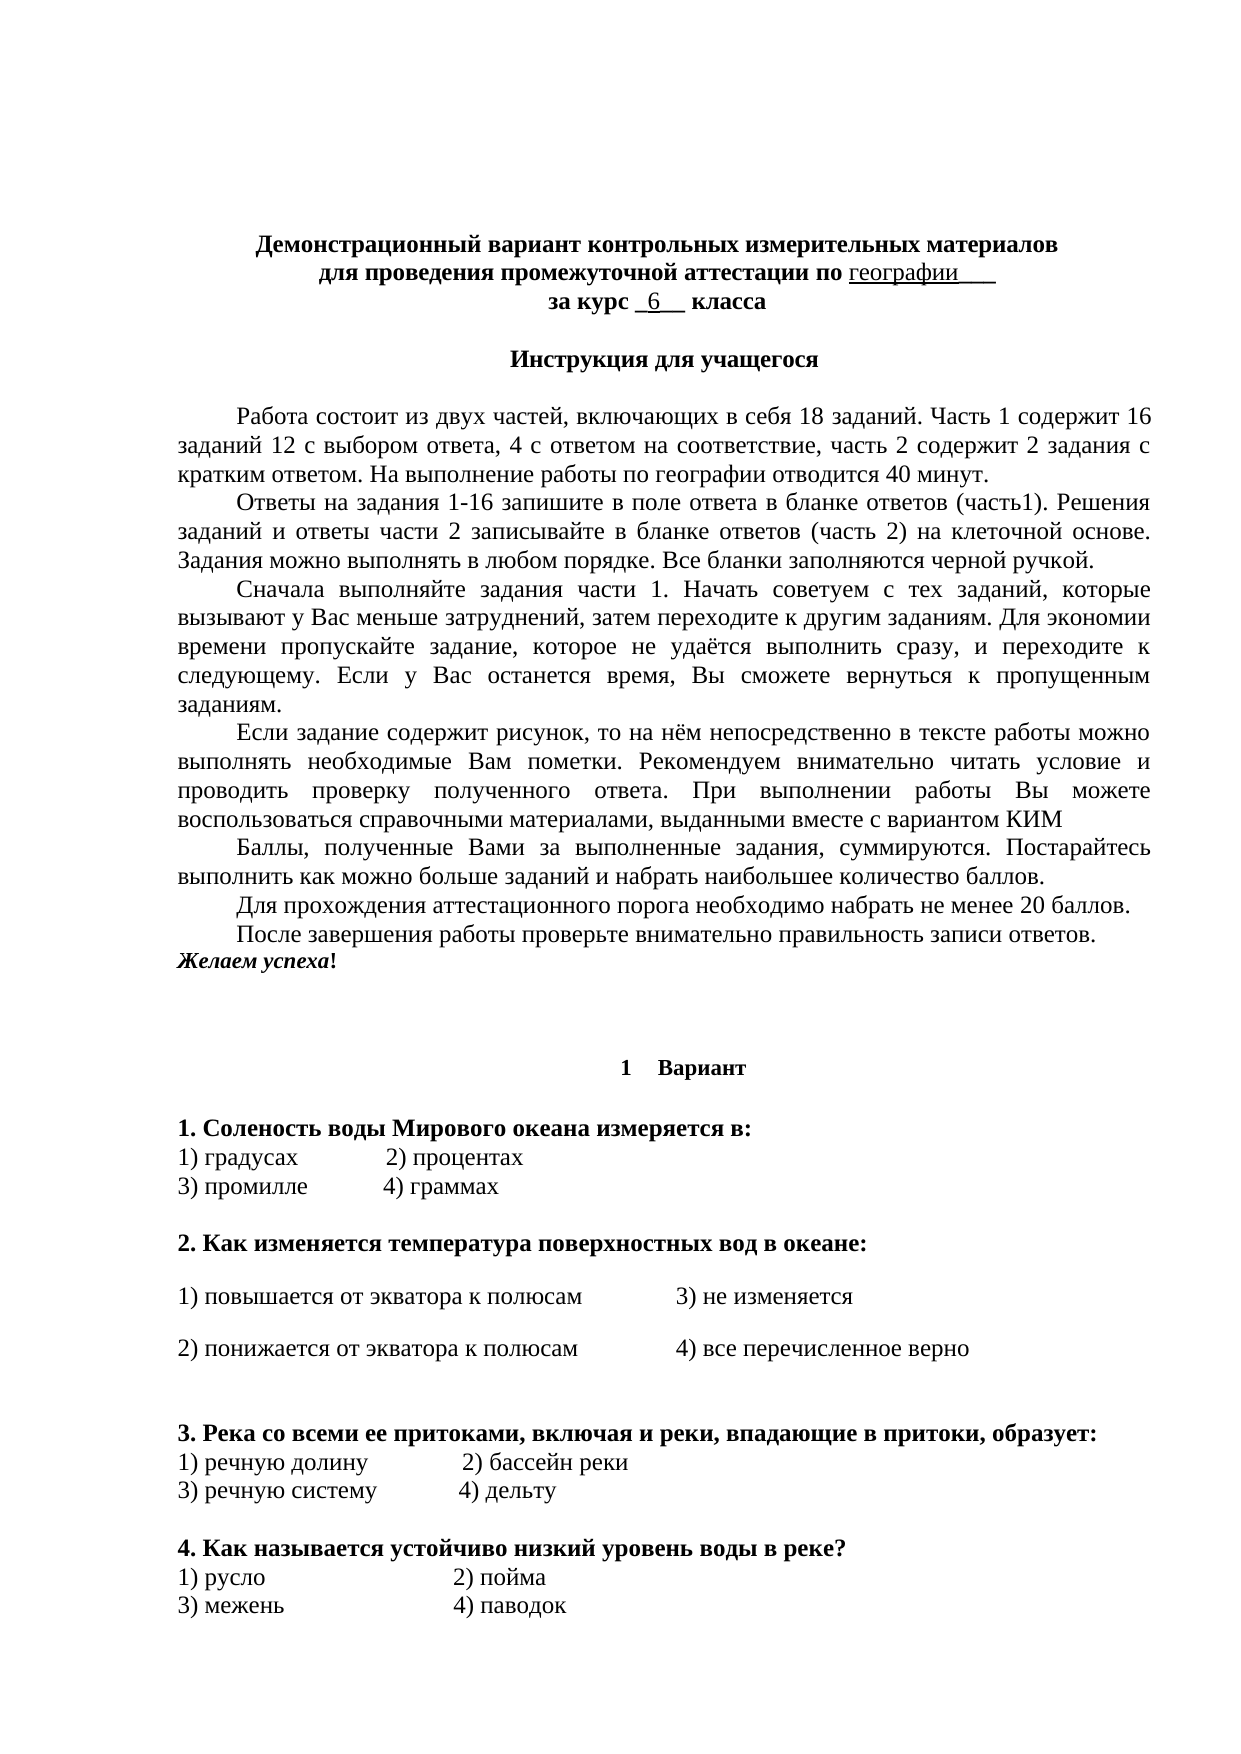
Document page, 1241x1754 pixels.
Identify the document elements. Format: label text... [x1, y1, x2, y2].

text Баллы, полученные Вами за выполненные задания, суммируются. Постарайтесь выполнить как можно больше заданий и набрать наибольшее количество баллов. [177, 832, 1152, 890]
text 1. Соленость воды Мирового океана измеряется в: [177, 1113, 1152, 1142]
text Ответы на задания 1-16 запишите в поле ответа в бланке ответов (часть1). Решения заданий и ответы части 2 записывайте в бланке ответов (часть 2) на клеточной основе. Задания можно выполнять в любом порядке. Все бланки заполняются черной ручкой. [177, 487, 1152, 574]
text Сначала выполняйте задания части 1. Начать советуем с тех заданий, которые вызывают у Вас меньше затруднений, затем переходите к другим заданиям. Для экономии времени пропускайте задание, которое не удаётся выполнить сразу, и переходите к следующему. Если у Вас останется время, Вы сможете вернуться к пропущенным заданиям. [177, 574, 1152, 717]
text 3) межень 4) паводок [177, 1591, 1152, 1619]
text Для прохождения аттестационного порога необходимо набрать не менее 20 баллов. [177, 890, 1152, 919]
table_cell 4) все перечисленное верно [664, 1338, 1163, 1389]
text Если задание содержит рисунок, то на нём непосредственно в тексте работы можно выполнять необходимые Вам пометки. Рекомендуем внимательно читать условие и проводить проверку полученного ответа. При выполнении работы Вы можете воспользоваться справочными материалами, выданными вместе с вариантом КИМ [177, 717, 1152, 832]
text для проведения промежуточной аттестации по географии___ [162, 257, 1152, 286]
text 4. Как называется устойчиво низкий уровень воды в реке? [177, 1533, 1152, 1562]
text 2. Как изменяется температура поверхностных вод в океане: [177, 1228, 1152, 1257]
text 3. Река со всеми ее притоками, включая и реки, впадающие в притоки, образует: [177, 1418, 1152, 1447]
text 3) речную систему 4) дельту [177, 1476, 1152, 1504]
text 1) градусах 2) процентах [177, 1142, 1152, 1171]
text После завершения работы проверьте внимательно правильность записи ответов. [177, 919, 1152, 947]
text за курс _6__ класса [162, 286, 1152, 315]
text Желаем успеха! [177, 947, 1152, 974]
text Работа состоит из двух частей, включающих в себя 18 заданий. Часть 1 содержит 16 заданий 12 с выбором ответа, 4 с ответом на соответствие, часть 2 содержит 2 задания с кратким ответом. На выполнение работы по географии отводится 40 минут. [177, 401, 1152, 487]
table_header 3) не изменяется [664, 1286, 1163, 1338]
text 1) русло 2) пойма [177, 1562, 1152, 1591]
text 3) промилле 4) граммах [177, 1171, 1152, 1200]
text 1) речную долину 2) бассейн реки [177, 1447, 1152, 1476]
table_header 1) повышается от экватора к полюсам [166, 1286, 664, 1338]
text Инструкция для учащегося [177, 344, 1152, 372]
table_cell 2) понижается от экватора к полюсам [166, 1338, 664, 1389]
text Демонстрационный вариант контрольных измерительных материалов [162, 229, 1152, 257]
list Вариант [215, 1054, 1152, 1080]
